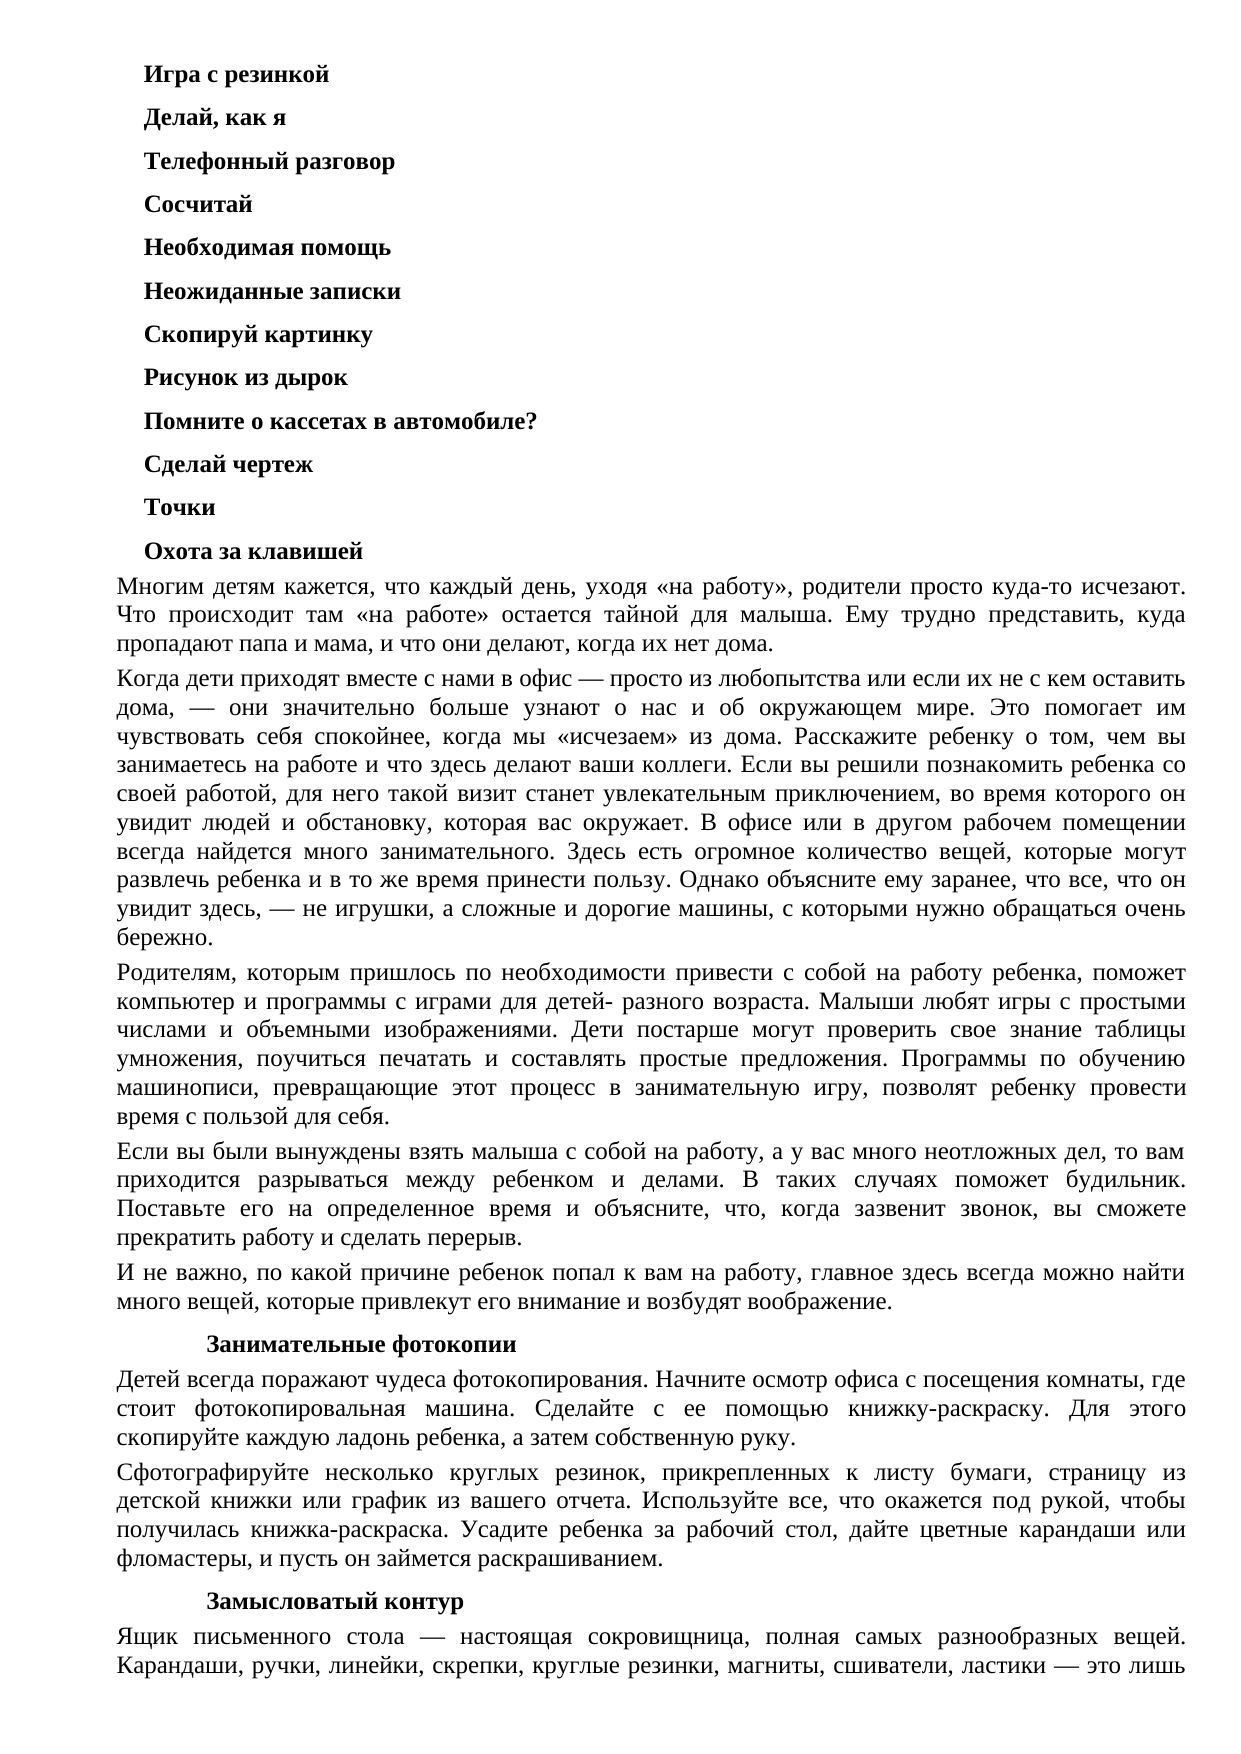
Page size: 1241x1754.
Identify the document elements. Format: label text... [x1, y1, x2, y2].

text Точки [143, 492, 1187, 521]
text Неожиданные записки [143, 276, 1187, 304]
text Телефонный разговор [143, 146, 1187, 174]
text Игра с резинкой [143, 59, 1187, 88]
text Занимательные фотокопии [206, 1329, 1187, 1358]
text Охота за клавишей [143, 536, 1187, 564]
text Когда дети приходят вместе с нами в офис — просто из любопытства или если их не с кем оставить дома, — они значительно больше узнают о нас и об окружающем мире. Это помогает им чувствовать себя спокойнее, когда мы «исчезаем» из дома. Расскажите ребенку о том, чем вы занимаетесь на работе и что здесь делают ваши коллеги. Если вы решили познакомить ребенка со своей работой, для него такой визит станет увлекательным приключением, во время которого он увидит людей и обстановку, которая вас окружает. В офисе или в другом рабочем помещении всегда найдется много занимательного. Здесь есть огромное количество вещей, которые могут развлечь ребенка и в то же время принести пользу. Однако объясните ему заранее, что все, что он увидит здесь, — не игрушки, а сложные и дорогие машины, с которыми нужно обращаться очень бережно. [116, 663, 1187, 951]
text Сделай чертеж [143, 449, 1187, 478]
text Скопируй картинку [143, 319, 1187, 348]
text И не важно, по какой причине ребенок попал к вам на работу, главное здесь всегда можно найти много вещей, которые привлекут его внимание и возбудят воображение. [116, 1257, 1187, 1314]
text Сфотографируйте несколько круглых резинок, прикрепленных к листу бумаги, страницу из детской книжки или график из вашего отчета. Используйте все, что окажется под рукой, чтобы получилась книжка-раскраска. Усадите ребенка за рабочий стол, дайте цветные карандаши или фломастеры, и пусть он займется раскрашиванием. [116, 1457, 1187, 1572]
text Помните о кассетах в автомобиле? [143, 406, 1187, 434]
text Замысловатый контур [206, 1586, 1187, 1615]
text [116, 1621, 1187, 1679]
text Сосчитай [143, 189, 1187, 218]
text Делай, как я [143, 102, 1187, 131]
text Многим детям кажется, что каждый день, уходя «на работу», родители просто куда-то исчезают. Что происходит там «на работе» остается тайной для малыша. Ему трудно представить, куда пропадают папа и мама, и что они делают, когда их нет дома. [116, 571, 1187, 657]
text Необходимая помощь [143, 232, 1187, 261]
text Детей всегда поражают чудеса фотокопирования. Начните осмотр офиса с посещения комнаты, где стоит фотокопировальная машина. Сделайте с ее помощью книжку-раскраску. Для этого скопируйте каждую ладонь ребенка, а затем собственную руку. [116, 1364, 1187, 1450]
text Родителям, которым пришлось по необходимости привести с собой на работу ребенка, поможет компьютер и программы с играми для детей- разного возраста. Малыши любят игры с простыми числами и объемными изображениями. Дети постарше могут проверить свое знание таблицы умножения, поучиться печатать и составлять простые предложения. Программы по обучению машинописи, превращающие этот процесс в занимательную игру, позволят ребенку провести время с пользой для себя. [116, 957, 1187, 1129]
text Если вы были вынуждены взять малыша с собой на работу, а у вас много неотложных дел, то вам приходится разрываться между ребенком и делами. В таких случаях поможет будильник. Поставьте его на определенное время и объясните, что, когда зазвенит звонок, вы сможете прекратить работу и сделать перерыв. [116, 1136, 1187, 1251]
text Рисунок из дырок [143, 362, 1187, 391]
